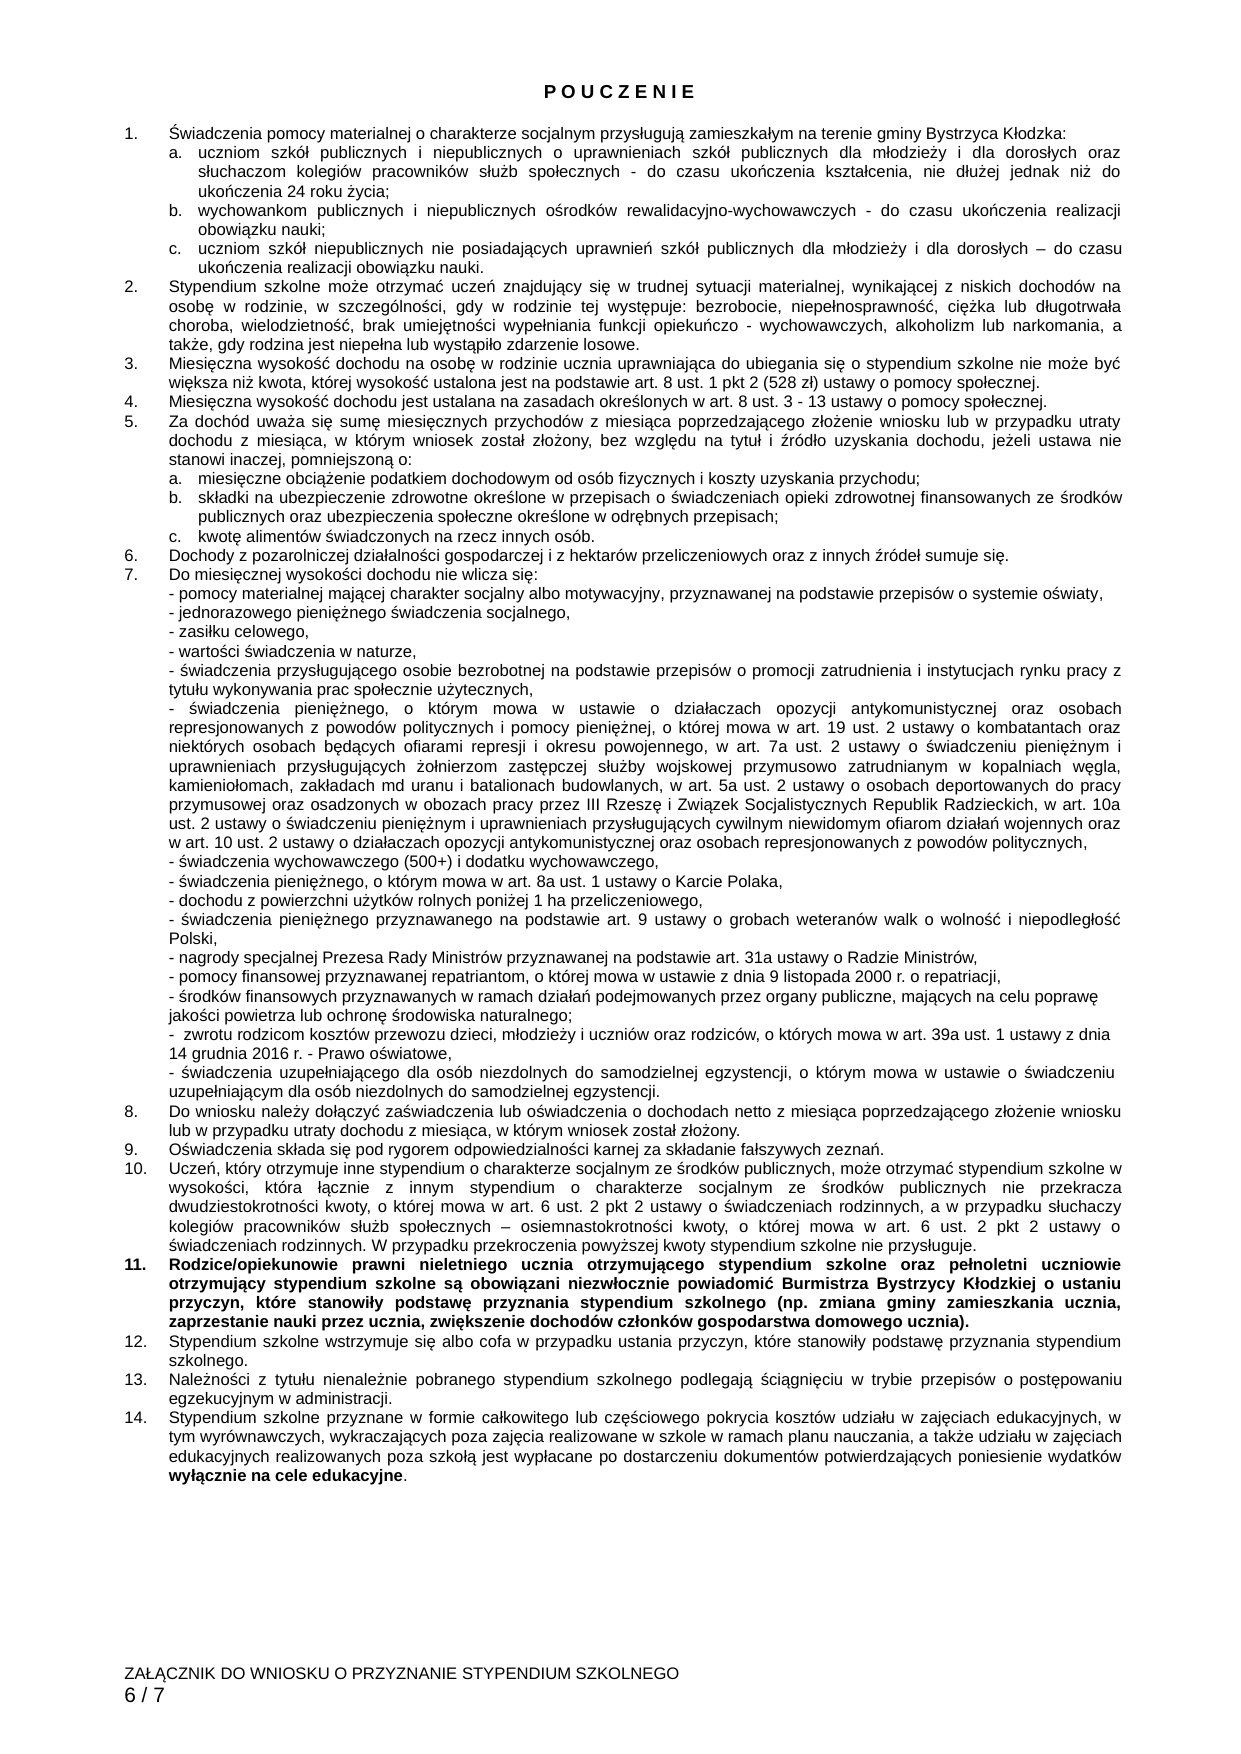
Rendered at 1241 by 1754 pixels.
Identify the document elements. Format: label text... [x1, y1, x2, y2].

text - dochodu z powierzchni użytków rolnych poniżej 1 ha przeliczeniowego, [168, 891, 1122, 910]
list składki na ubezpieczenie zdrowotne określone w przepisach o świadczeniach opieki zdrowotnej finansowanych ze środków publicznych oraz ubezpieczenia społeczne określone w odrębnych przepisach; [168, 488, 1122, 526]
list Miesięczna wysokość dochodu na osobę w rodzinie ucznia uprawniająca do ubiegania się o stypendium szkolne nie może być większa niż kwota, której wysokość ustalona jest na podstawie art. 8 ust. 1 pkt 2 (528 zł) ustawy o pomocy społecznej. [124, 354, 1122, 392]
text - świadczenia pieniężnego, o którym mowa w art. 8a ust. 1 ustawy o Karcie Polaka, [168, 871, 1122, 891]
list Dochody z pozarolniczej działalności gospodarczej i z hektarów przeliczeniowych oraz z innych źródeł sumuje się. [124, 546, 1122, 565]
text - wartości świadczenia w naturze, [168, 641, 1122, 661]
list Stypendium szkolne przyznane w formie całkowitego lub częściowego pokrycia kosztów udziału w zajęciach edukacyjnych, w tym wyrównawczych, wykraczających poza zajęcia realizowane w szkole w ramach planu nauczania, a także udziału w zajęciach edukacyjnych realizowanych poza szkołą jest wypłacane po dostarczeniu dokumentów potwierdzających poniesienie wydatków wyłącznie na cele edukacyjne. [124, 1408, 1122, 1485]
list Oświadczenia składa się pod rygorem odpowiedzialności karnej za składanie fałszywych zeznań. [124, 1140, 1122, 1159]
text - pomocy materialnej mającej charakter socjalny albo motywacyjny, przyznawanej na podstawie przepisów o systemie oświaty, [168, 584, 1122, 603]
text - zwrotu rodzicom kosztów przewozu dzieci, młodzieży i uczniów oraz rodziców, o których mowa w art. 39a ust. 1 ustawy z dnia 14 grudnia 2016 r. - Prawo oświatowe, [168, 1025, 1116, 1063]
list miesięczne obciążenie podatkiem dochodowym od osób fizycznych i koszty uzyskania przychodu; [168, 469, 1122, 488]
list wychowankom publicznych i niepublicznych ośrodków rewalidacyjno-wychowawczych - do czasu ukończenia realizacji obowiązku nauki; [168, 201, 1122, 239]
text - środków finansowych przyznawanych w ramach działań podejmowanych przez organy publiczne, mających na celu poprawę jakości powietrza lub ochronę środowiska naturalnego; [168, 986, 1116, 1025]
list Za dochód uważa się sumę miesięcznych przychodów z miesiąca poprzedzającego złożenie wniosku lub w przypadku utraty dochodu z miesiąca, w którym wniosek został złożony, bez względu na tytuł i źródło uzyskania dochodu, jeżeli ustawa nie stanowi inaczej, pomniejszoną o: [124, 411, 1122, 469]
list Do wniosku należy dołączyć zaświadczenia lub oświadczenia o dochodach netto z miesiąca poprzedzającego złożenie wniosku lub w przypadku utraty dochodu z miesiąca, w którym wniosek został złożony. [124, 1101, 1122, 1140]
text - świadczenia przysługującego osobie bezrobotnej na podstawie przepisów o promocji zatrudnienia i instytucjach rynku pracy z tytułu wykonywania prac społecznie użytecznych, [168, 661, 1122, 699]
text - jednorazowego pieniężnego świadczenia socjalnego, [168, 603, 1122, 622]
text - świadczenia wychowawczego (500+) i dodatku wychowawczego, [168, 852, 1122, 871]
list Uczeń, który otrzymuje inne stypendium o charakterze socjalnym ze środków publicznych, może otrzymać stypendium szkolne w wysokości, która łącznie z innym stypendium o charakterze socjalnym ze środków publicznych nie przekracza dwudziestokrotności kwoty, o której mowa w art. 6 ust. 2 pkt 2 ustawy o świadczeniach rodzinnych, a w przypadku słuchaczy kolegiów pracowników służb społecznych – osiemnastokrotności kwoty, o której mowa w art. 6 ust. 2 pkt 2 ustawy o świadczeniach rodzinnych. W przypadku przekroczenia powyższej kwoty stypendium szkolne nie przysługuje. [124, 1159, 1122, 1255]
text - świadczenia pieniężnego przyznawanego na podstawie art. 9 ustawy o grobach weteranów walk o wolność i niepodległość Polski, [168, 910, 1122, 948]
list Stypendium szkolne wstrzymuje się albo cofa w przypadku ustania przyczyn, które stanowiły podstawę przyznania stypendium szkolnego. [124, 1331, 1122, 1370]
list Miesięczna wysokość dochodu jest ustalana na zasadach określonych w art. 8 ust. 3 - 13 ustawy o pomocy społecznej. [124, 392, 1122, 411]
text - świadczenia pieniężnego, o którym mowa w ustawie o działaczach opozycji antykomunistycznej oraz osobach represjonowanych z powodów politycznych i pomocy pieniężnej, o której mowa w art. 19 ust. 2 ustawy o kombatantach oraz niektórych osobach będących ofiarami represji i okresu powojennego, w art. 7a ust. 2 ustawy o świadczeniu pieniężnym i uprawnieniach przysługujących żołnierzom zastępczej służby wojskowej przymusowo zatrudnianym w kopalniach węgla, kamieniołomach, zakładach md uranu i batalionach budowlanych, w art. 5a ust. 2 ustawy o osobach deportowanych do pracy przymusowej oraz osadzonych w obozach pracy przez III Rzeszę i Związek Socjalistycznych Republik Radzieckich, w art. 10a ust. 2 ustawy o świadczeniu pieniężnym i uprawnieniach przysługujących cywilnym niewidomym ofiarom działań wojennych oraz w art. 10 ust. 2 ustawy o działaczach opozycji antykomunistycznej oraz osobach represjonowanych z powodów politycznych, [168, 699, 1122, 852]
list kwotę alimentów świadczonych na rzecz innych osób. [168, 526, 1122, 546]
list Stypendium szkolne może otrzymać uczeń znajdujący się w trudnej sytuacji materialnej, wynikającej z niskich dochodów na osobę w rodzinie, w szczególności, gdy w rodzinie tej występuje: bezrobocie, niepełnosprawność, ciężka lub długotrwała choroba, wielodzietność, brak umiejętności wypełniania funkcji opiekuńczo - wychowawczych, alkoholizm lub narkomania, a także, gdy rodzina jest niepełna lub wystąpiło zdarzenie losowe. [124, 277, 1122, 354]
list uczniom szkół publicznych i niepublicznych o uprawnieniach szkół publicznych dla młodzieży i dla dorosłych oraz słuchaczom kolegiów pracowników służb społecznych - do czasu ukończenia kształcenia, nie dłużej jednak niż do ukończenia 24 roku życia; [168, 143, 1122, 201]
list Do miesięcznej wysokości dochodu nie wlicza się: [124, 565, 1122, 584]
list Należności z tytułu nienależnie pobranego stypendium szkolnego podlegają ściągnięciu w trybie przepisów o postępowaniu egzekucyjnym w administracji. [124, 1370, 1122, 1408]
text P O U C Z E N I E [124, 81, 1113, 102]
text - świadczenia uzupełniającego dla osób niezdolnych do samodzielnej egzystencji, o którym mowa w ustawie o świadczeniu uzupełniającym dla osób niezdolnych do samodzielnej egzystencji. [168, 1063, 1116, 1101]
text - zasiłku celowego, [168, 622, 1122, 641]
list Rodzice/opiekunowie prawni nieletniego ucznia otrzymującego stypendium szkolne oraz pełnoletni uczniowie otrzymujący stypendium szkolne są obowiązani niezwłocznie powiadomić Burmistrza Bystrzycy Kłodzkiej o ustaniu przyczyn, które stanowiły podstawę przyznania stypendium szkolnego (np. zmiana gminy zamieszkania ucznia, zaprzestanie nauki przez ucznia, zwiększenie dochodów członków gospodarstwa domowego ucznia). [124, 1255, 1122, 1331]
list uczniom szkół niepublicznych nie posiadających uprawnień szkół publicznych dla młodzieży i dla dorosłych – do czasu ukończenia realizacji obowiązku nauki. [168, 239, 1122, 277]
list Świadczenia pomocy materialnej o charakterze socjalnym przysługują zamieszkałym na terenie gminy Bystrzyca Kłodzka: [124, 124, 1122, 143]
text - pomocy finansowej przyznawanej repatriantom, o której mowa w ustawie z dnia 9 listopada 2000 r. o repatriacji, [168, 967, 1116, 986]
text - nagrody specjalnej Prezesa Rady Ministrów przyznawanej na podstawie art. 31a ustawy o Radzie Ministrów, [168, 948, 1122, 967]
